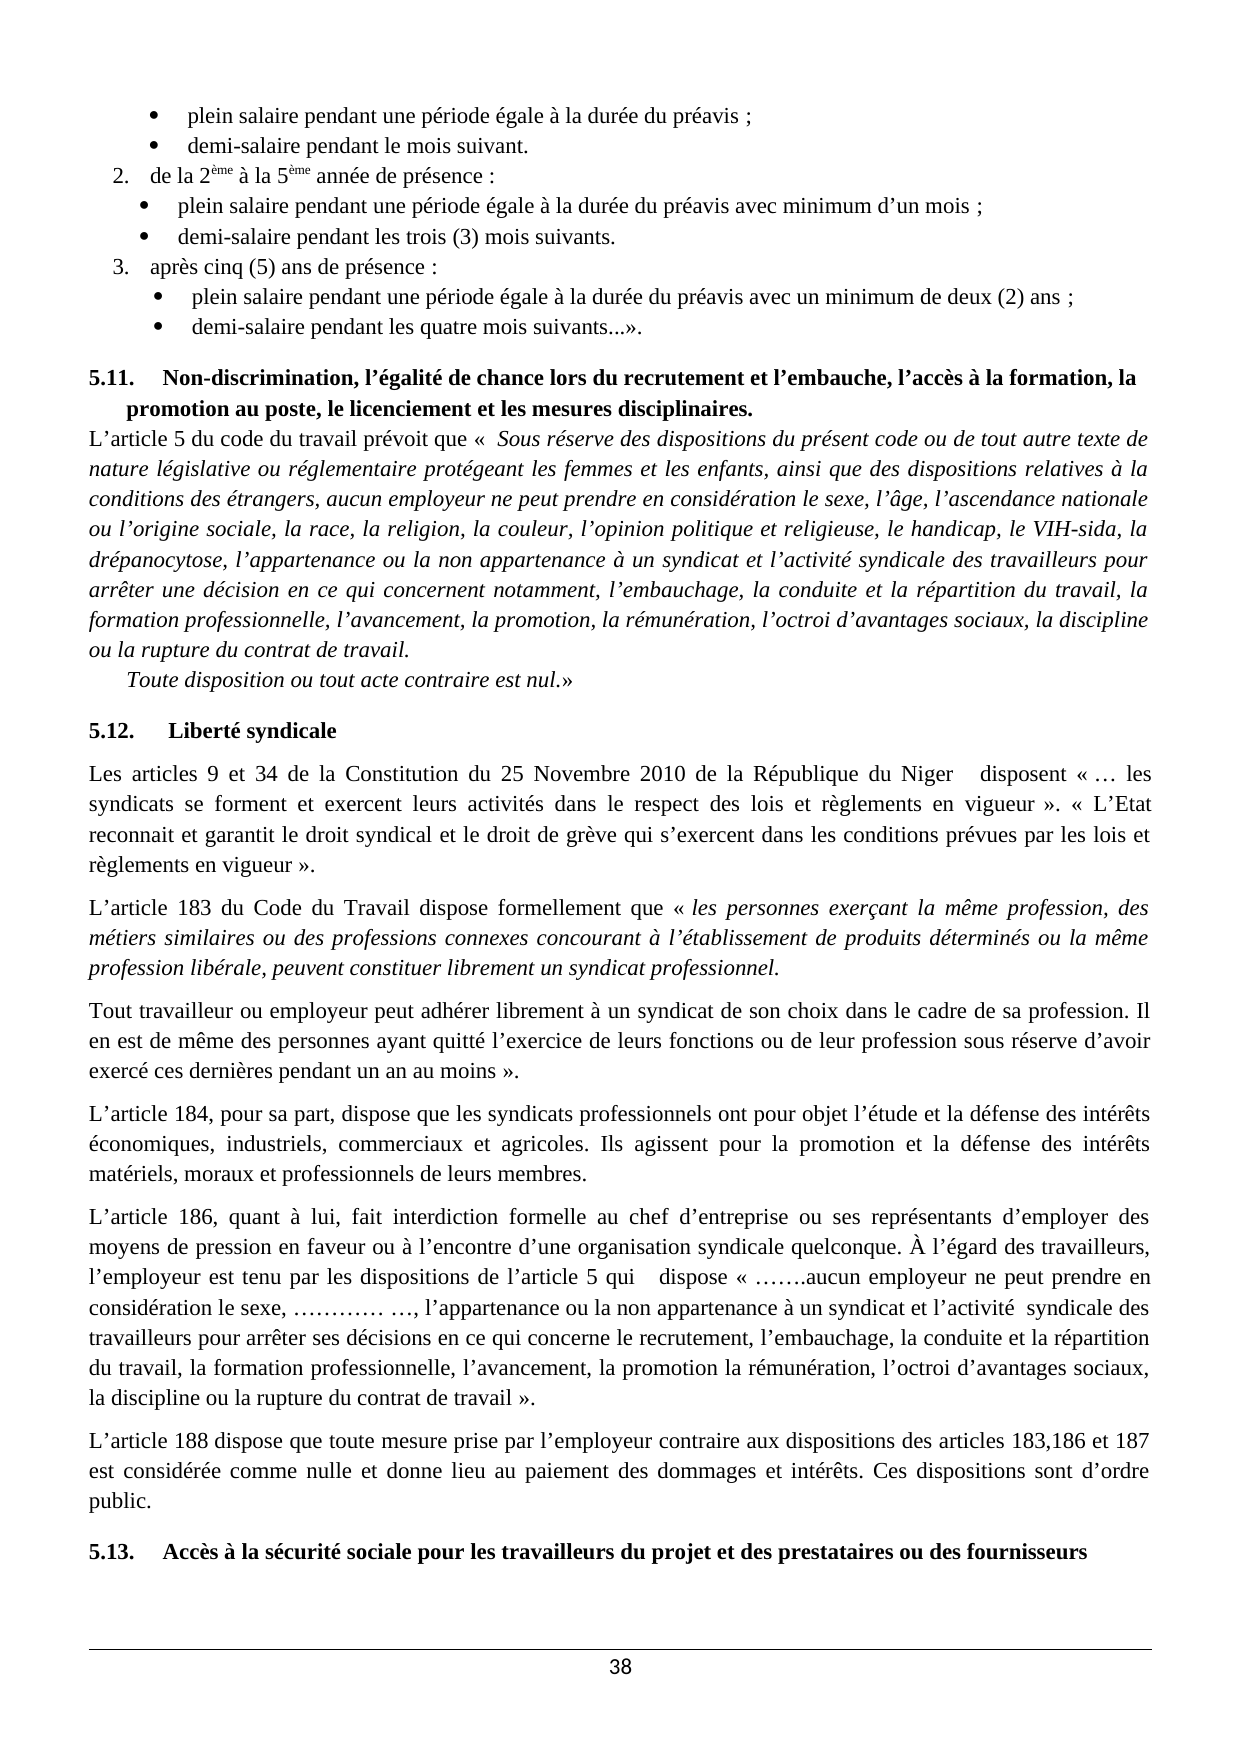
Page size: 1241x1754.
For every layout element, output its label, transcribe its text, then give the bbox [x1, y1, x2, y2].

subtitle Non-discrimination, l’égalité de chance lors du recrutement et l’embauche, l’accès à la formation, la promotion au poste, le licenciement et les mesures disciplinaires. [89, 364, 1152, 421]
subtitle Liberté syndicale [89, 717, 1152, 744]
text Les articles 9 et 34 de la Constitution du 25 Novembre 2010 de la République du Niger disposent « … les syndicats se forment et exercent leurs activités dans le respect des lois et règlements en vigueur ». « L’Etat reconnait et garantit le droit syndical et le droit de grève qui s’exercent dans les conditions prévues par les lois et règlements en vigueur ». [89, 760, 1152, 877]
text L’article 5 du code du travail prévoit que « Sous réserve des dispositions du présent code ou de tout autre texte de nature législative ou réglementaire protégeant les femmes et les enfants, ainsi que des dispositions relatives à la conditions des étrangers, aucun employeur ne peut prendre en considération le sexe, l’âge, l’ascendance nationale ou l’origine sociale, la race, la religion, la couleur, l’opinion politique et religieuse, le handicap, le VIH-sida, la drépanocytose, l’appartenance ou la non appartenance à un syndicat et l’activité syndicale des travailleurs pour arrêter une décision en ce qui concernent notamment, l’embauchage, la conduite et la répartition du travail, la formation professionnelle, l’avancement, la promotion, la rémunération, l’octroi d’avantages sociaux, la discipline ou la rupture du contrat de travail. [89, 425, 1152, 663]
list après cinq (5) ans de présence : [112, 253, 1152, 279]
text L’article 186, quant à lui, fait interdiction formelle au chef d’entreprise ou ses représentants d’employer des moyens de pression en faveur ou à l’encontre d’une organisation syndicale quelconque. À l’égard des travailleurs, l’employeur est tenu par les dispositions de l’article 5 qui dispose « …….aucun employeur ne peut prendre en considération le sexe, ………… …, l’appartenance ou la non appartenance à un syndicat et l’activité syndicale des travailleurs pour arrêter ses décisions en ce qui concerne le recrutement, l’embauchage, la conduite et la répartition du travail, la formation professionnelle, l’avancement, la promotion la rémunération, l’octroi d’avantages sociaux, la discipline ou la rupture du contrat de travail ». [89, 1203, 1152, 1411]
text L’article 184, pour sa part, dispose que les syndicats professionnels ont pour objet l’étude et la défense des intérêts économiques, industriels, commerciaux et agricoles. Ils agissent pour la promotion et la défense des intérêts matériels, moraux et professionnels de leurs membres. [89, 1100, 1152, 1187]
list de la 2ème à la 5ème année de présence : [112, 162, 1152, 189]
text Toute disposition ou tout acte contraire est nul.» [126, 666, 1152, 693]
list demi-salaire pendant les quatre mois suivants...». [154, 313, 1152, 340]
list demi-salaire pendant le mois suivant. [150, 132, 1152, 158]
list demi-salaire pendant les trois (3) mois suivants. [140, 223, 1152, 249]
list plein salaire pendant une période égale à la durée du préavis avec minimum d’un mois ; [140, 192, 1152, 219]
text L’article 188 dispose que toute mesure prise par l’employeur contraire aux dispositions des articles 183,186 et 187 est considérée comme nulle et donne lieu au paiement des dommages et intérêts. Ces dispositions sont d’ordre public. [89, 1427, 1152, 1514]
text L’article 183 du Code du Travail dispose formellement que « les personnes exerçant la même profession, des métiers similaires ou des professions connexes concourant à l’établissement de produits déterminés ou la même profession libérale, peuvent constituer librement un syndicat professionnel. [89, 893, 1152, 980]
text Tout travailleur ou employeur peut adhérer librement à un syndicat de son choix dans le cadre de sa profession. Il en est de même des personnes ayant quitté l’exercice de leurs fonctions ou de leur profession sous réserve d’avoir exercé ces dernières pendant un an au moins ». [89, 997, 1152, 1083]
list plein salaire pendant une période égale à la durée du préavis ; [150, 102, 1152, 128]
list plein salaire pendant une période égale à la durée du préavis avec un minimum de deux (2) ans ; [154, 283, 1152, 309]
subtitle Accès à la sécurité sociale pour les travailleurs du projet et des prestataires ou des fournisseurs [89, 1538, 1152, 1565]
